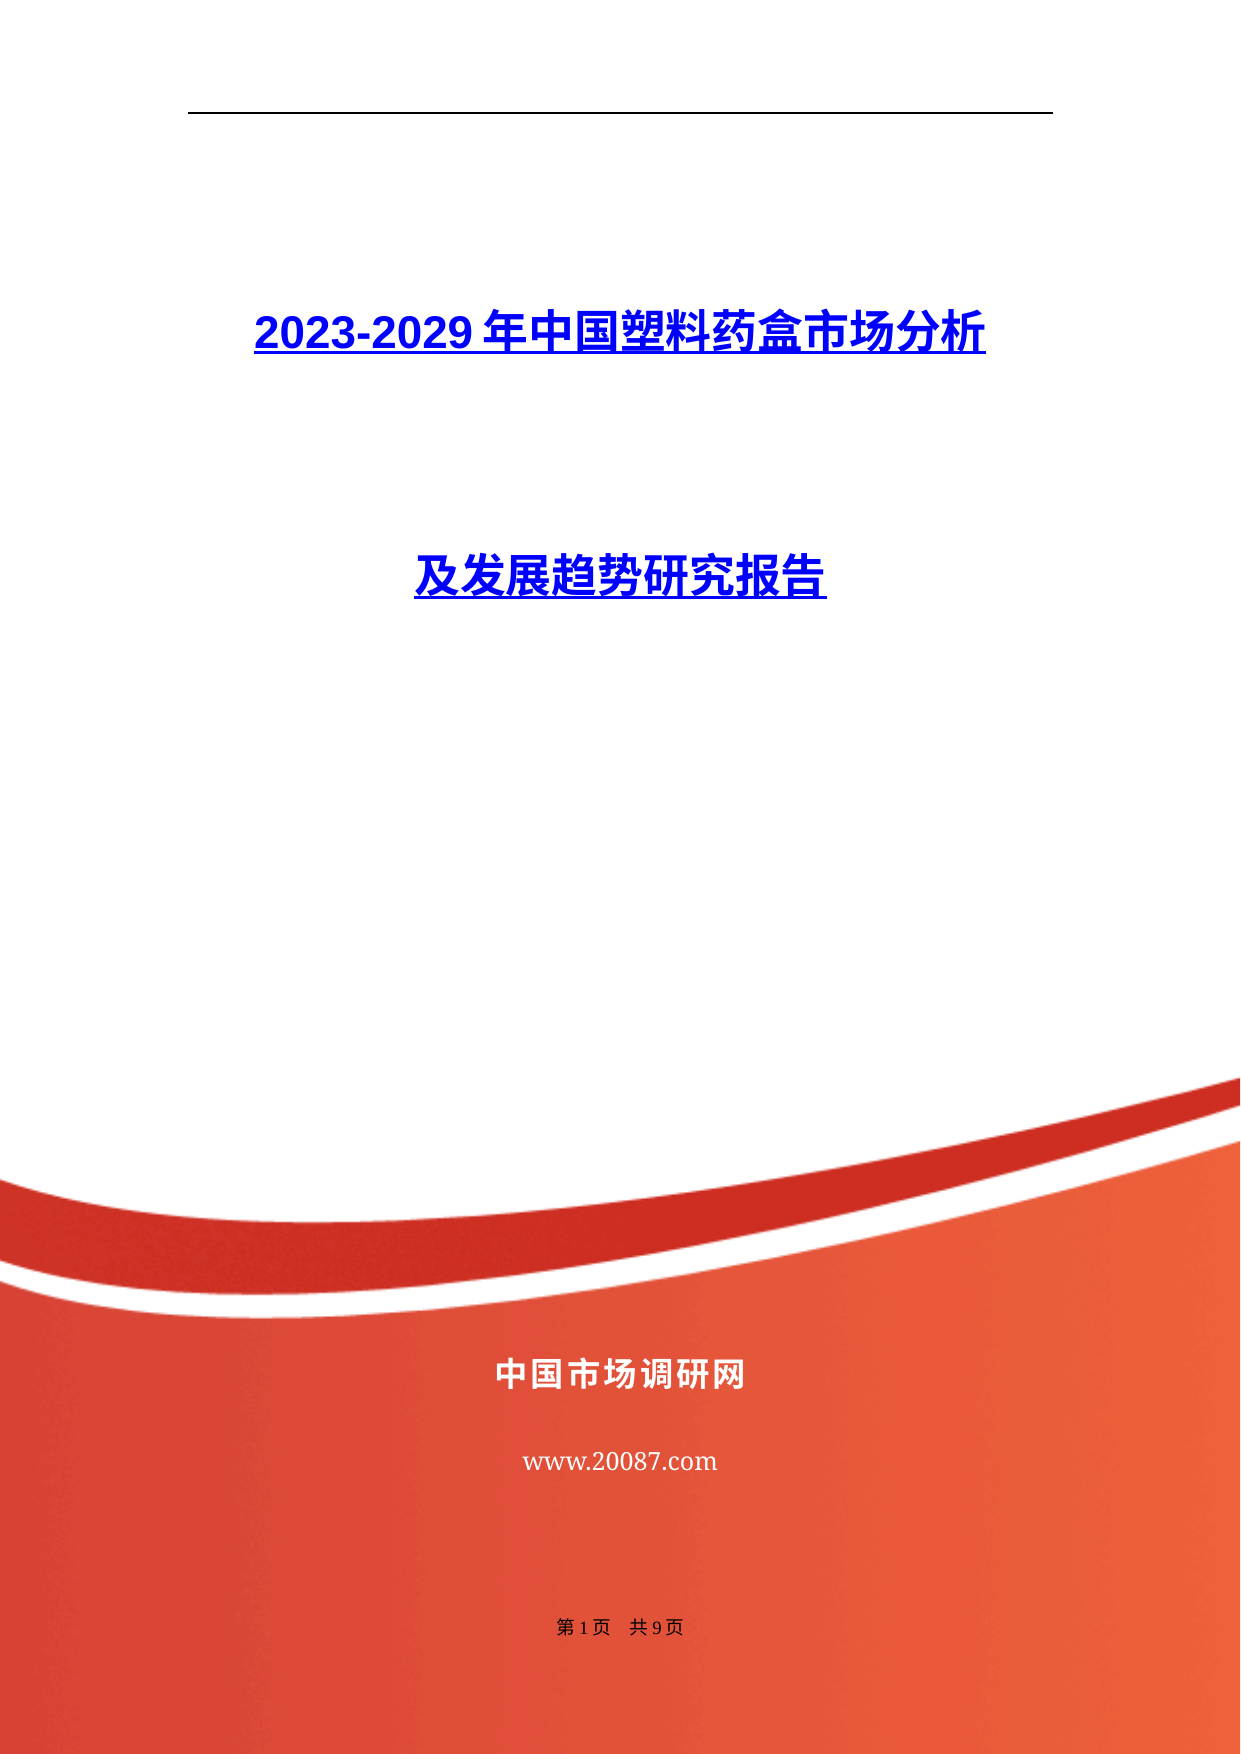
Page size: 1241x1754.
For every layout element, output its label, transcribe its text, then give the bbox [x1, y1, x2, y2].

picture [0, 1006, 1241, 1754]
subtitle 中国市场调研网 [187, 1339, 1053, 1404]
text www.20087.com [187, 1428, 1053, 1493]
table_header 2023-2029年中国塑料药盒市场分析及发展趋势研究报告 [188, 207, 1053, 773]
